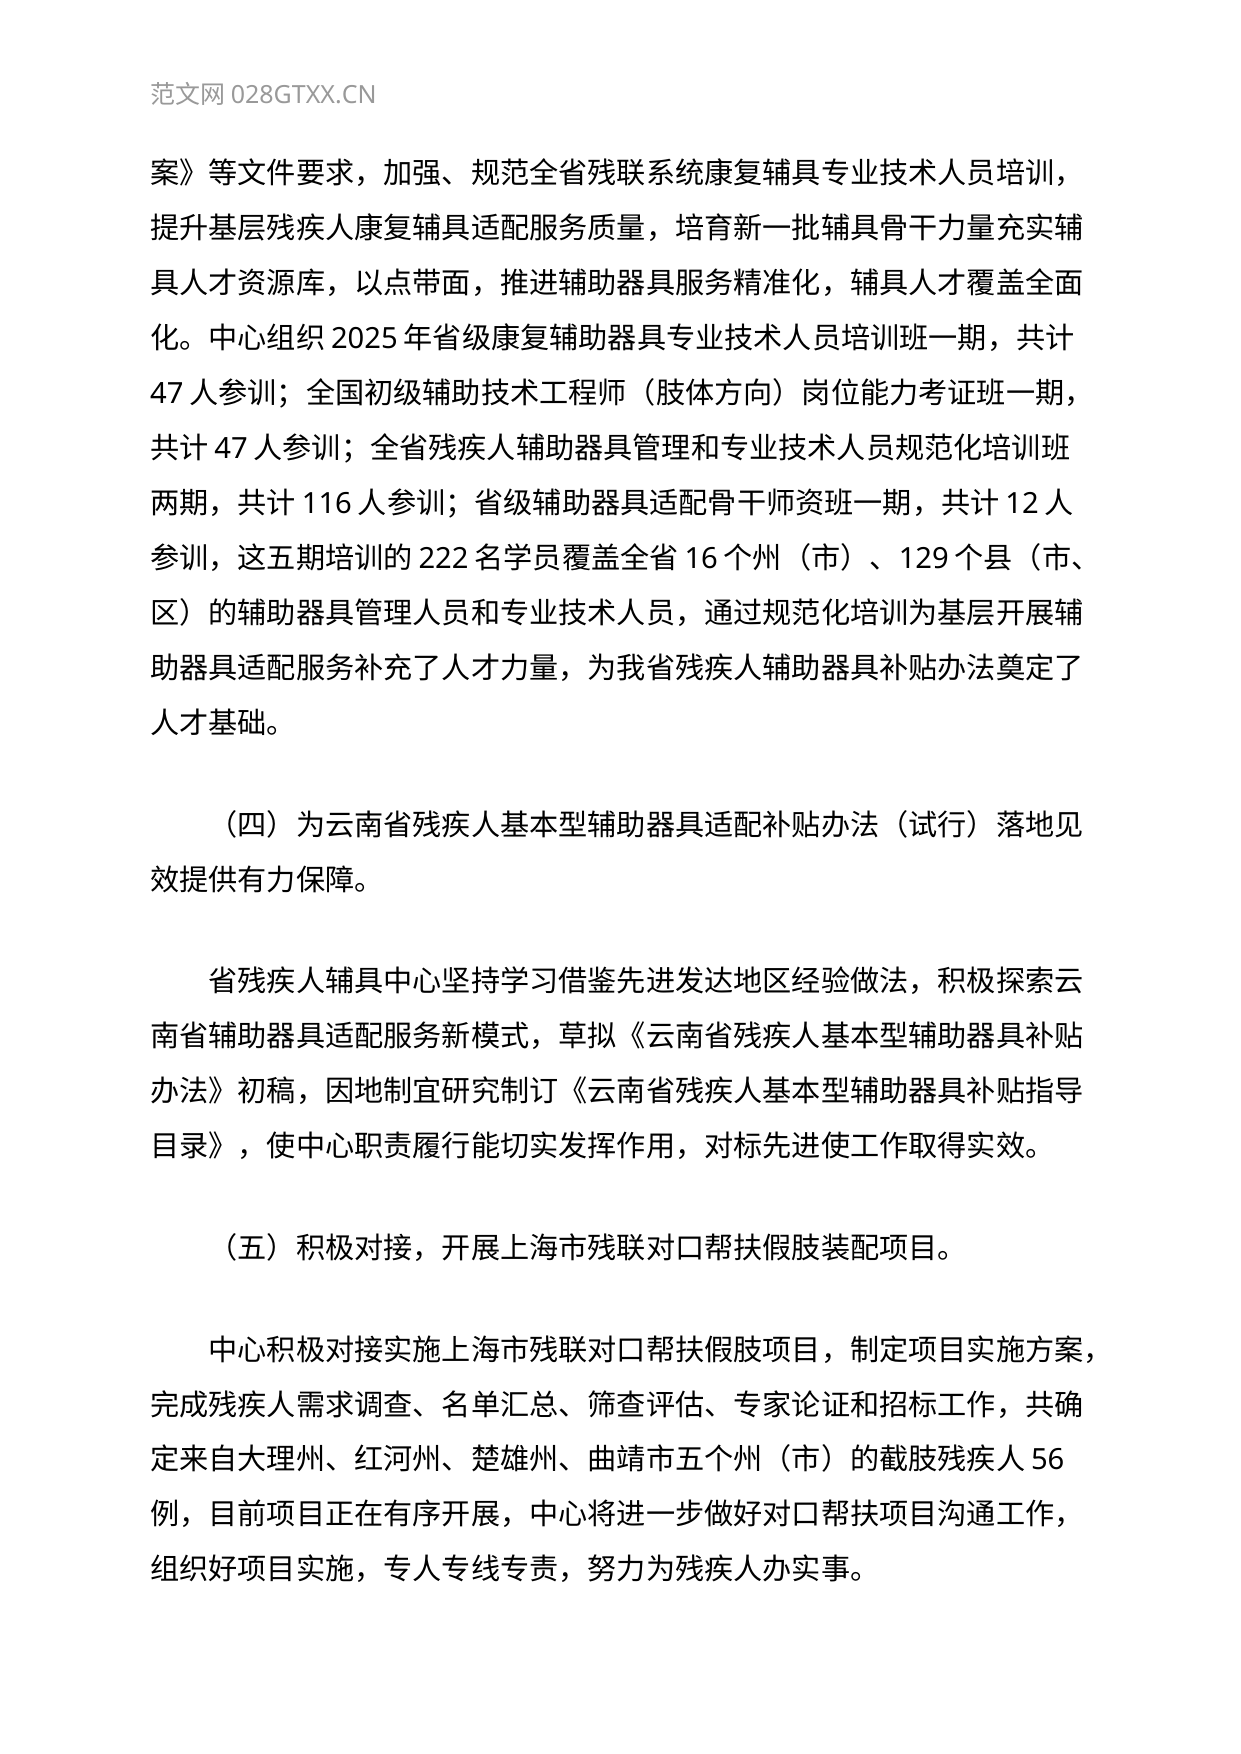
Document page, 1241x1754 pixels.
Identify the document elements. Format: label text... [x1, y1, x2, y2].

text 中心积极对接实施上海市残联对口帮扶假肢项目，制定项目实施方案，完成残疾人需求调查、名单汇总、筛查评估、专家论证和招标工作，共确定来自大理州、红河州、楚雄州、曲靖市五个州（市）的截肢残疾人56例，目前项目正在有序开展，中心将进一步做好对口帮扶项目沟通工作，组织好项目实施，专人专线专责，努力为残疾人办实事。 [150, 1326, 1090, 1588]
text 省残疾人辅具中心坚持学习借鉴先进发达地区经验做法，积极探索云南省辅助器具适配服务新模式，草拟《云南省残疾人基本型辅助器具补贴办法》初稿，因地制宜研究制订《云南省残疾人基本型辅助器具补贴指导目录》，使中心职责履行能切实发挥作用，对标先进使工作取得实效。 [150, 958, 1090, 1165]
text （五）积极对接，开展上海市残联对口帮扶假肢装配项目。 [150, 1224, 1090, 1267]
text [150, 150, 1090, 742]
text （四）为云南省残疾人基本型辅助器具适配补贴办法（试行）落地见效提供有力保障。 [150, 801, 1090, 898]
